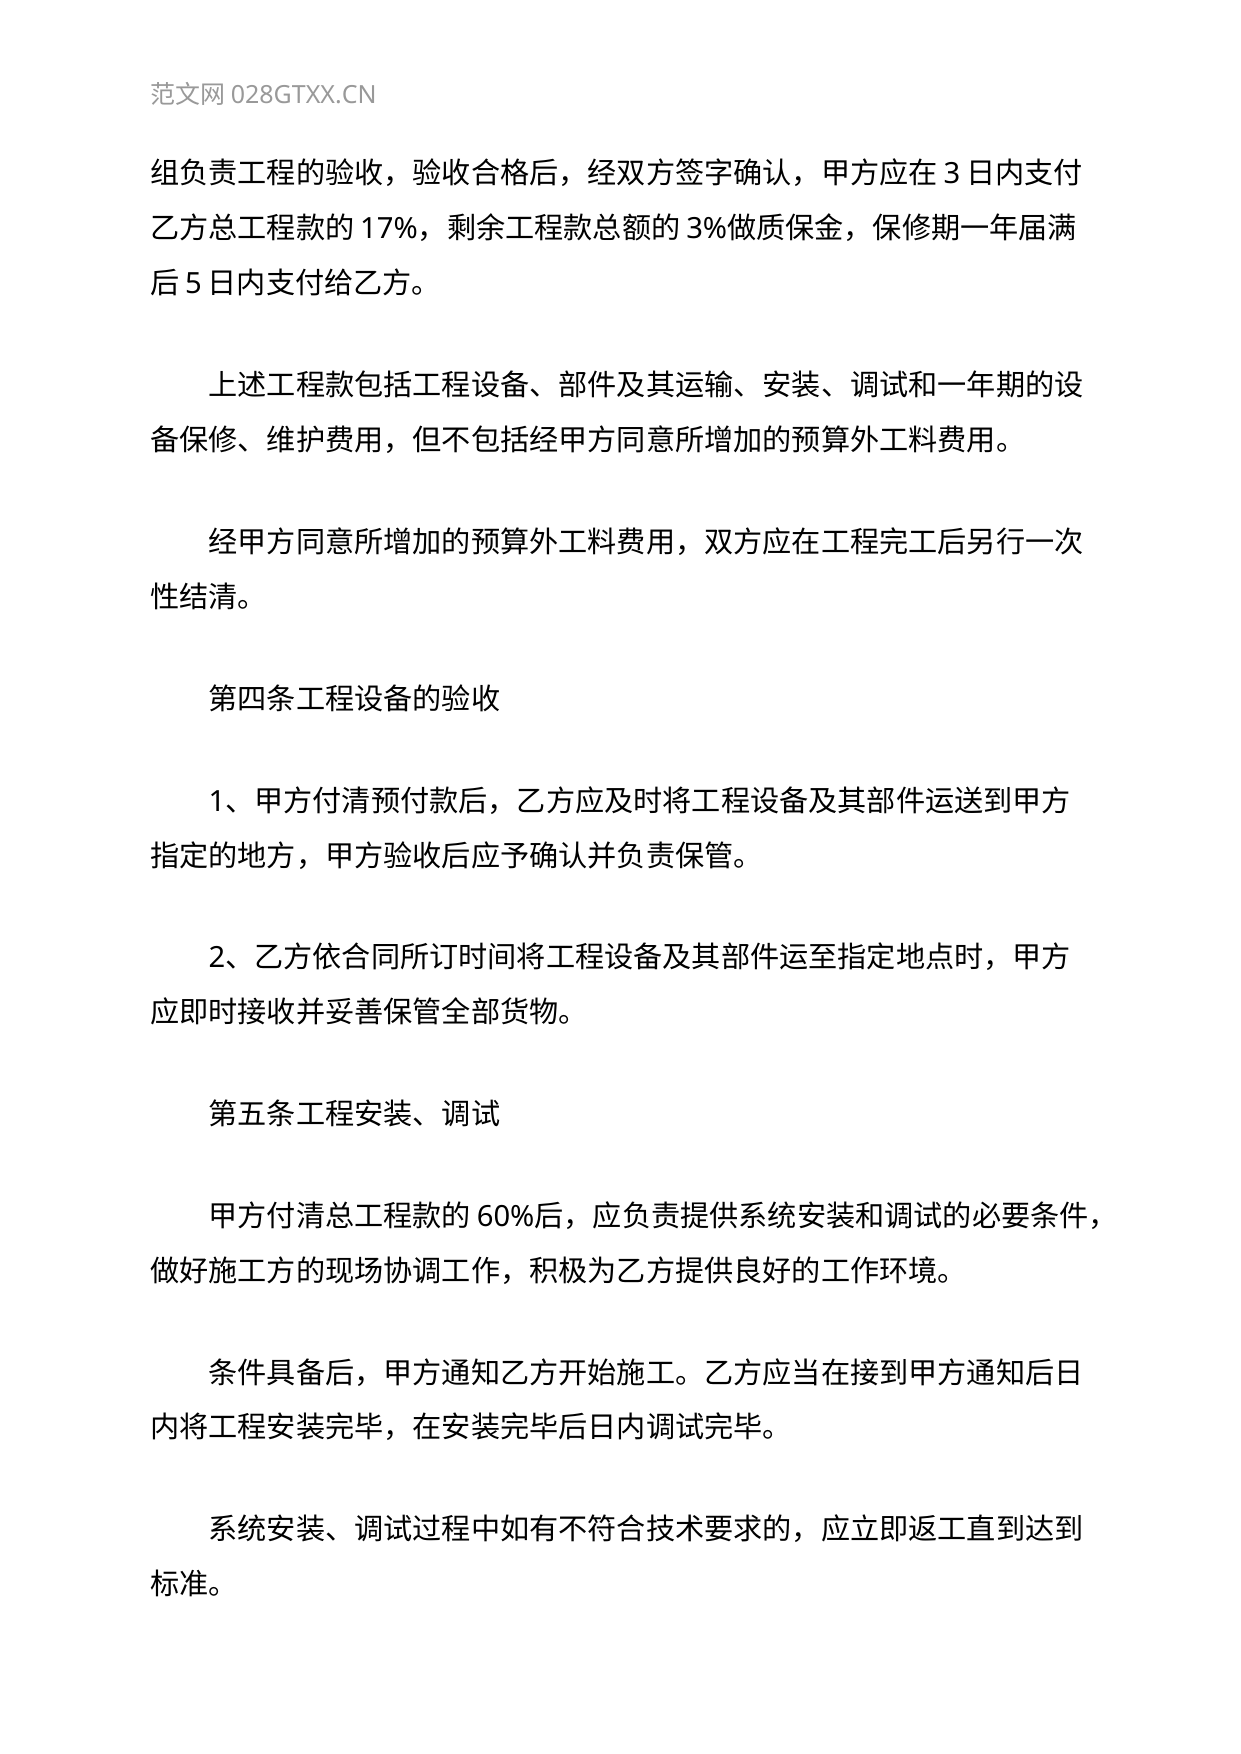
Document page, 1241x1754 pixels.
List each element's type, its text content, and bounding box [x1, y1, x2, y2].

text 经甲方同意所增加的预算外工料费用，双方应在工程完工后另行一次性结清。 [150, 519, 1090, 616]
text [150, 150, 1090, 302]
text 系统安装、调试过程中如有不符合技术要求的，应立即返工直到达到标准。 [150, 1506, 1090, 1603]
text 第四条工程设备的验收 [150, 675, 1090, 718]
text 条件具备后，甲方通知乙方开始施工。乙方应当在接到甲方通知后日内将工程安装完毕，在安装完毕后日内调试完毕。 [150, 1349, 1090, 1446]
text 第五条工程安装、调试 [150, 1091, 1090, 1133]
text 上述工程款包括工程设备、部件及其运输、安装、调试和一年期的设备保修、维护费用，但不包括经甲方同意所增加的预算外工料费用。 [150, 362, 1090, 459]
text 2、乙方依合同所订时间将工程设备及其部件运至指定地点时，甲方应即时接收并妥善保管全部货物。 [150, 934, 1090, 1031]
text 甲方付清总工程款的60%后，应负责提供系统安装和调试的必要条件，做好施工方的现场协调工作，积极为乙方提供良好的工作环境。 [150, 1192, 1090, 1290]
text 1、甲方付清预付款后，乙方应及时将工程设备及其部件运送到甲方指定的地方，甲方验收后应予确认并负责保管。 [150, 777, 1090, 874]
